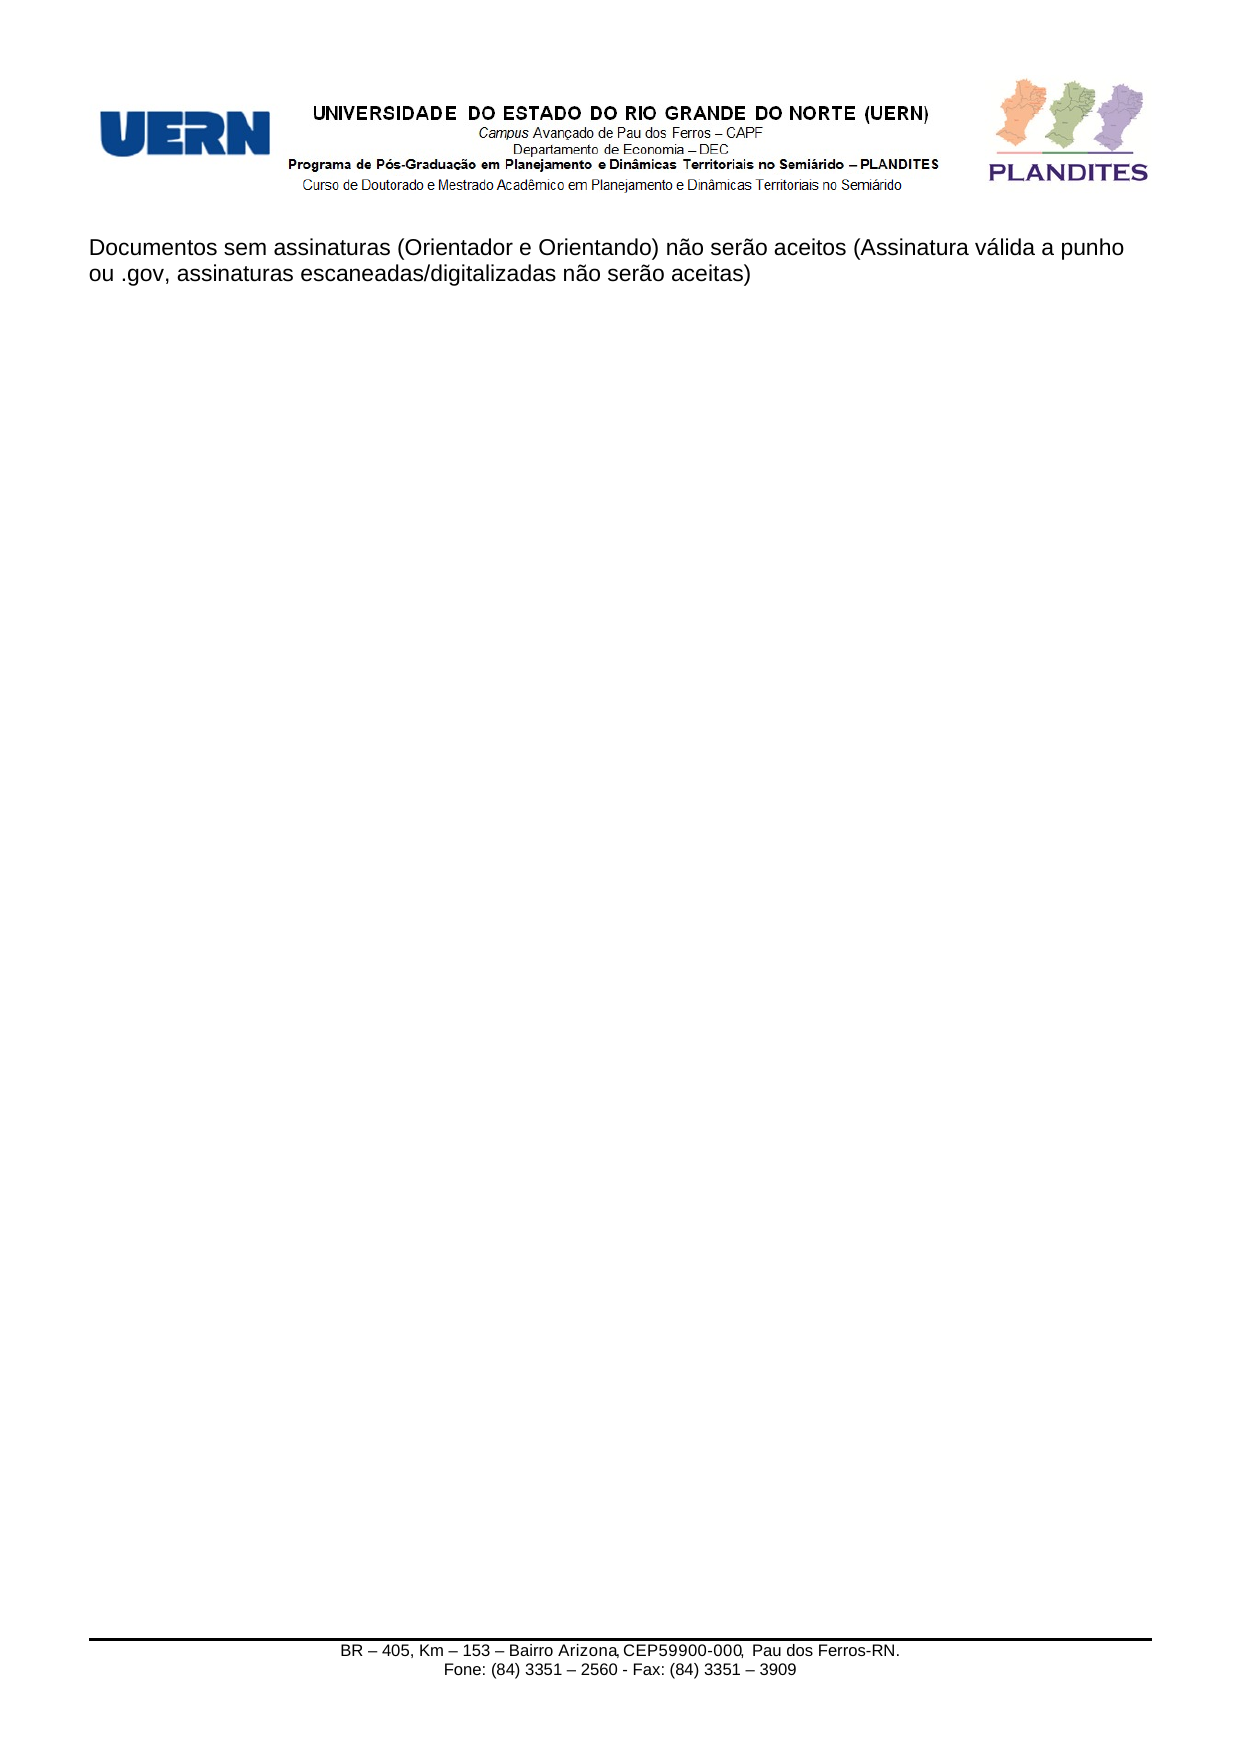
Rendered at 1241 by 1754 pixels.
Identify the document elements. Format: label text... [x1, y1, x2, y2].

text Documentos sem assinaturas (Orientador e Orientando) não serão aceitos (Assinatura válida a punho ou .gov, assinaturas escaneadas/digitalizadas não serão aceitas) [89, 234, 1152, 287]
picture [88, 75, 1152, 206]
